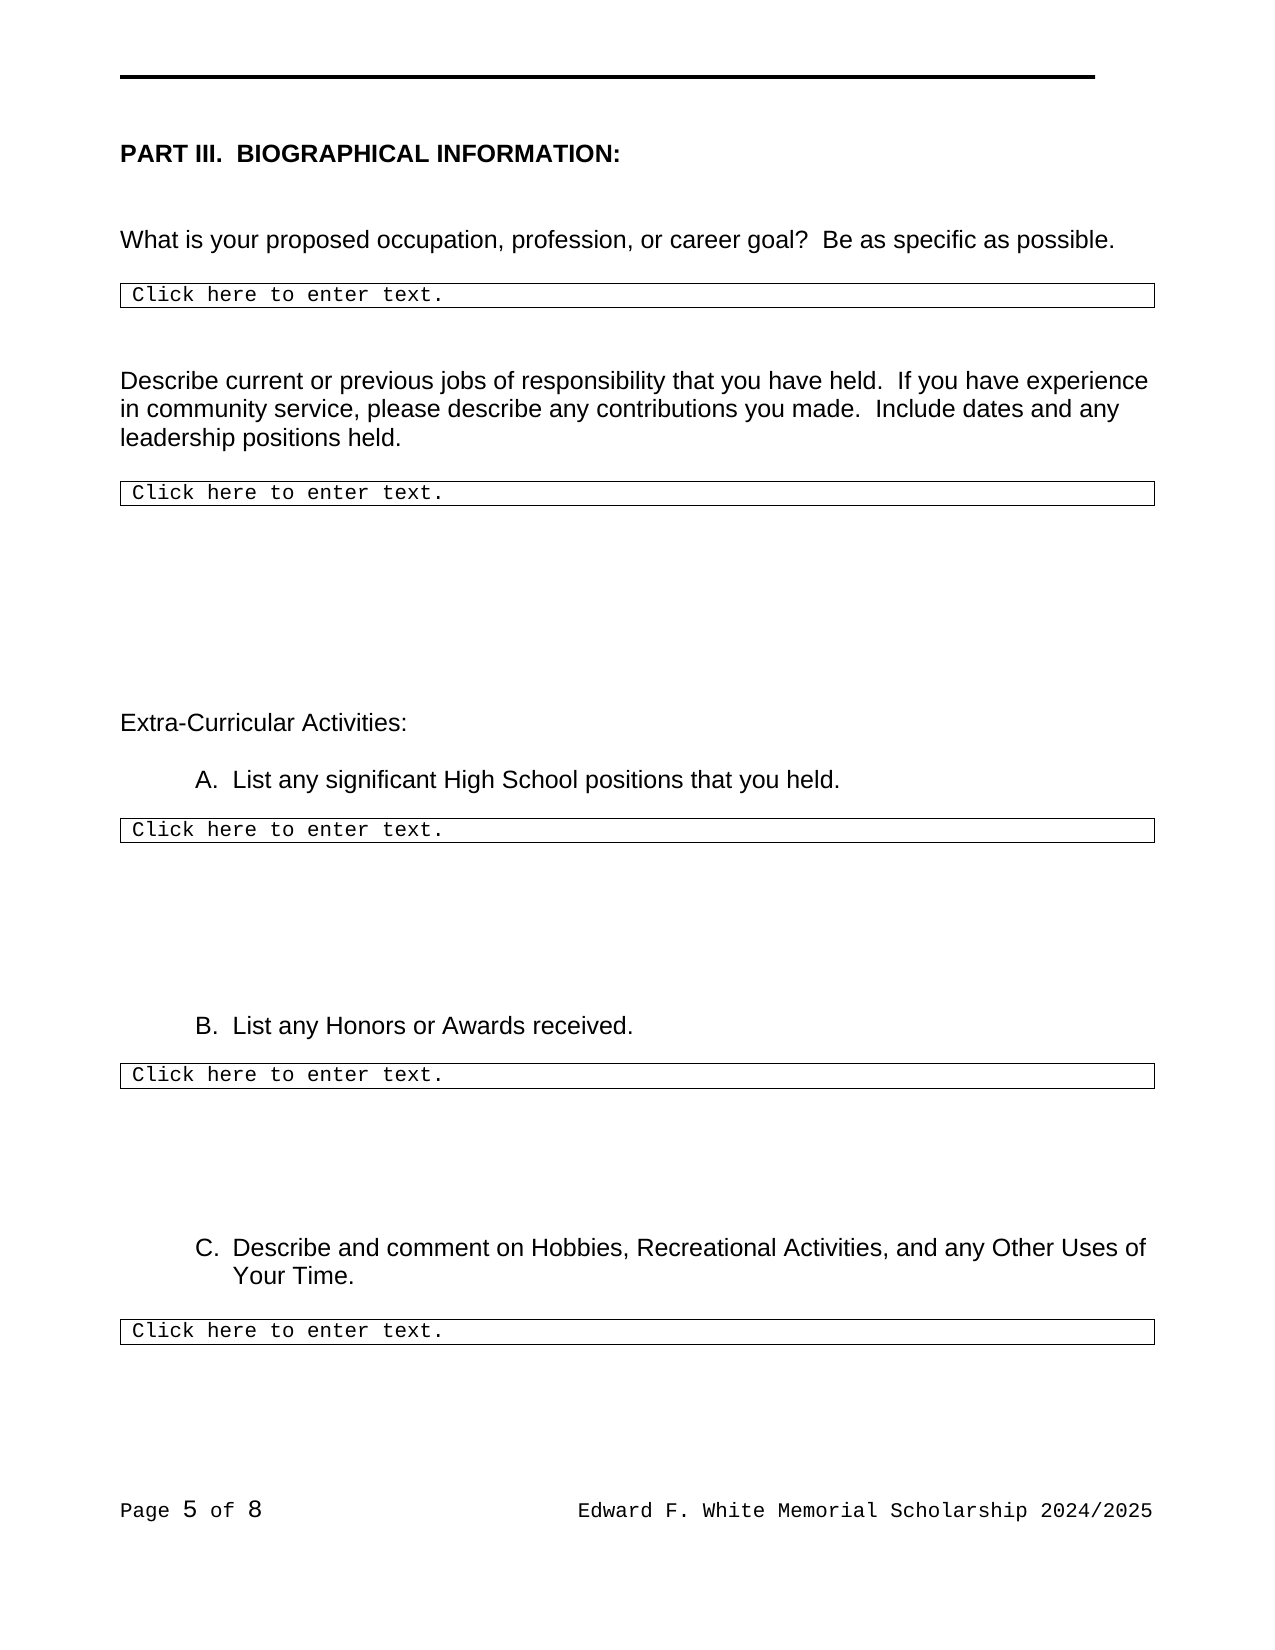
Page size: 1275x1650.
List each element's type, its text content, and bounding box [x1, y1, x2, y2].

text What is your proposed occupation, profession, or career goal? Be as specific as possible. [120, 225, 1155, 254]
text PART III. BIOGRAPHICAL INFORMATION: [120, 139, 1155, 167]
text A. List any significant High School positions that you held. [120, 765, 1155, 794]
text Extra-Curricular Activities: [120, 708, 1155, 736]
text B. List any Honors or Awards received. [120, 1011, 1155, 1039]
text Describe current or previous jobs of responsibility that you have held. If you have experience in community service, please describe any contributions you made. Include dates and any leadership positions held. [120, 366, 1155, 452]
text C. Describe and comment on Hobbies, Recreational Activities, and any Other Uses of Your Time. [120, 1233, 1155, 1290]
